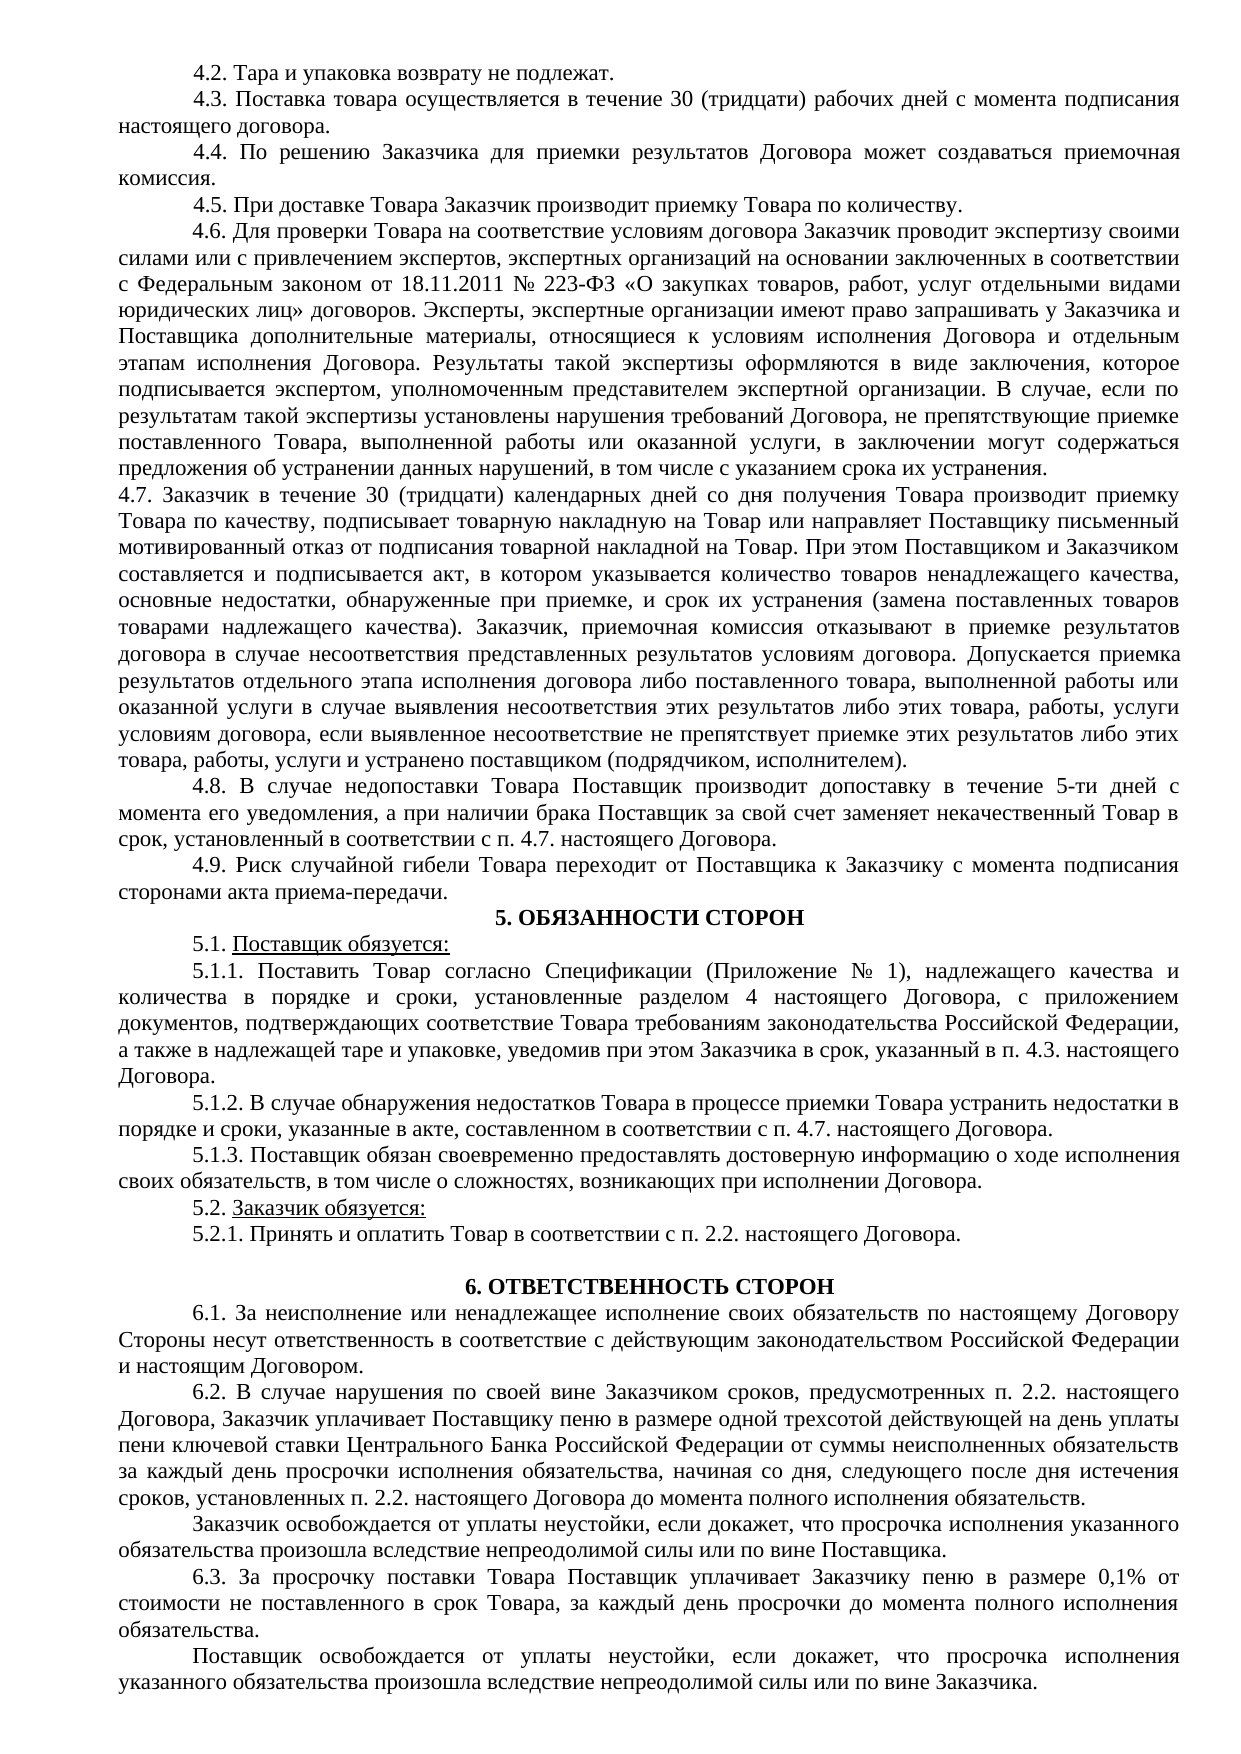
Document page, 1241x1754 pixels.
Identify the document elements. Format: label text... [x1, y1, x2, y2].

text 6.3. За просрочку поставки Товара Поставщик уплачивает Заказчику пеню в размере 0,1% от стоимости не поставленного в срок Товара, за каждый день просрочки до момента полного исполнения обязательства. [118, 1563, 1181, 1642]
text 4.3. Поставка товара осуществляется в течение 30 (тридцати) рабочих дней с момента подписания настоящего договора. [118, 85, 1181, 138]
text 6.2. В случае нарушения по своей вине Заказчиком сроков, предусмотренных п. 2.2. настоящего Договора, Заказчик уплачивает Поставщику пеню в размере одной трехсотой действующей на день уплаты пени ключевой ставки Центрального Банка Российской Федерации от суммы неисполненных обязательств за каждый день просрочки исполнения обязательства, начиная со дня, следующего после дня истечения сроков, установленных п. 2.2. настоящего Договора до момента полного исполнения обязательств. [118, 1378, 1181, 1510]
text 5.2. Заказчик обязуется: [118, 1194, 1181, 1220]
text 5. ОБЯЗАННОСТИ СТОРОН [118, 904, 1181, 930]
text 5.1.2. В случае обнаружения недостатков Товара в процессе приемки Товара устранить недостатки в порядке и сроки, указанные в акте, составленном в соответствии с п. 4.7. настоящего Договора. [118, 1088, 1181, 1141]
text Поставщик освобождается от уплаты неустойки, если докажет, что просрочка исполнения указанного обязательства произошла вследствие непреодолимой силы или по вине Заказчика. [118, 1642, 1181, 1695]
text 5.1. Поставщик обязуется: [118, 930, 1181, 957]
text 5.2.1. Принять и оплатить Товар в соответствии с п. 2.2. настоящего Договора. [118, 1220, 1181, 1247]
text 5.1.1. Поставить Товар согласно Спецификации (Приложение № 1), надлежащего качества и количества в порядке и сроки, установленные разделом 4 настоящего Договора, с приложением документов, подтверждающих соответствие Товара требованиям законодательства Российской Федерации, а также в надлежащей таре и упаковке, уведомив при этом Заказчика в срок, указанный в п. 4.3. настоящего Договора. [118, 957, 1181, 1088]
text 4.5. При доставке Товара Заказчик производит приемку Товара по количеству. [118, 191, 1182, 217]
text 4.8. В случае недопоставки Товара Поставщик производит допоставку в течение 5-ти дней с момента его уведомления, а при наличии брака Поставщик за свой счет заменяет некачественный Товар в срок, установленный в соответствии с п. 4.7. настоящего Договора. [118, 772, 1181, 851]
text 4.2. Тара и упаковка возврату не подлежат. [118, 59, 1181, 85]
text 4.9. Риск случайной гибели Товара переходит от Поставщика к Заказчику с момента подписания сторонами акта приема-передачи. [118, 851, 1181, 904]
text 5.1.3. Поставщик обязан своевременно предоставлять достоверную информацию о ходе исполнения своих обязательств, в том числе о сложностях, возникающих при исполнении Договора. [118, 1141, 1181, 1194]
text 4.7. Заказчик в течение 30 (тридцати) календарных дней со дня получения Товара производит приемку Товара по качеству, подписывает товарную накладную на Товар или направляет Поставщику письменный мотивированный отказ от подписания товарной накладной на Товар. При этом Поставщиком и Заказчиком составляется и подписывается акт, в котором указывается количество товаров ненадлежащего качества, основные недостатки, обнаруженные при приемке, и срок их устранения (замена поставленных товаров товарами надлежащего качества). Заказчик, приемочная комиссия отказывают в приемке результатов договора в случае несоответствия представленных результатов условиям договора. Допускается приемка результатов отдельного этапа исполнения договора либо поставленного товара, выполненной работы или оказанной услуги в случае выявления несоответствия этих результатов либо этих товара, работы, услуги условиям договора, если выявленное несоответствие не препятствует приемке этих результатов либо этих товара, работы, услуги и устранено поставщиком (подрядчиком, исполнителем). [118, 481, 1181, 772]
text 4.4. По решению Заказчика для приемки результатов Договора может создаваться приемочная комиссия. [118, 138, 1182, 191]
text 6. ОТВЕТСТВЕННОСТЬ СТОРОН [118, 1273, 1181, 1299]
text Заказчик освобождается от уплаты неустойки, если докажет, что просрочка исполнения указанного обязательства произошла вследствие непреодолимой силы или по вине Поставщика. [118, 1510, 1181, 1563]
text 6.1. За неисполнение или ненадлежащее исполнение своих обязательств по настоящему Договору Стороны несут ответственность в соответствие с действующим законодательством Российской Федерации и настоящим Договором. [118, 1299, 1181, 1378]
text 4.6. Для проверки Товара на соответствие условиям договора Заказчик проводит экспертизу своими силами или с привлечением экспертов, экспертных организаций на основании заключенных в соответствии с Федеральным законом от 18.11.2011 № 223-ФЗ «О закупках товаров, работ, услуг отдельными видами юридических лиц» договоров. Эксперты, экспертные организации имеют право запрашивать у Заказчика и Поставщика дополнительные материалы, относящиеся к условиям исполнения Договора и отдельным этапам исполнения Договора. Результаты такой экспертизы оформляются в виде заключения, которое подписывается экспертом, уполномоченным представителем экспертной организации. В случае, если по результатам такой экспертизы установлены нарушения требований Договора, не препятствующие приемке поставленного Товара, выполненной работы или оказанной услуги, в заключении могут содержаться предложения об устранении данных нарушений, в том числе с указанием срока их устранения. [118, 217, 1181, 481]
